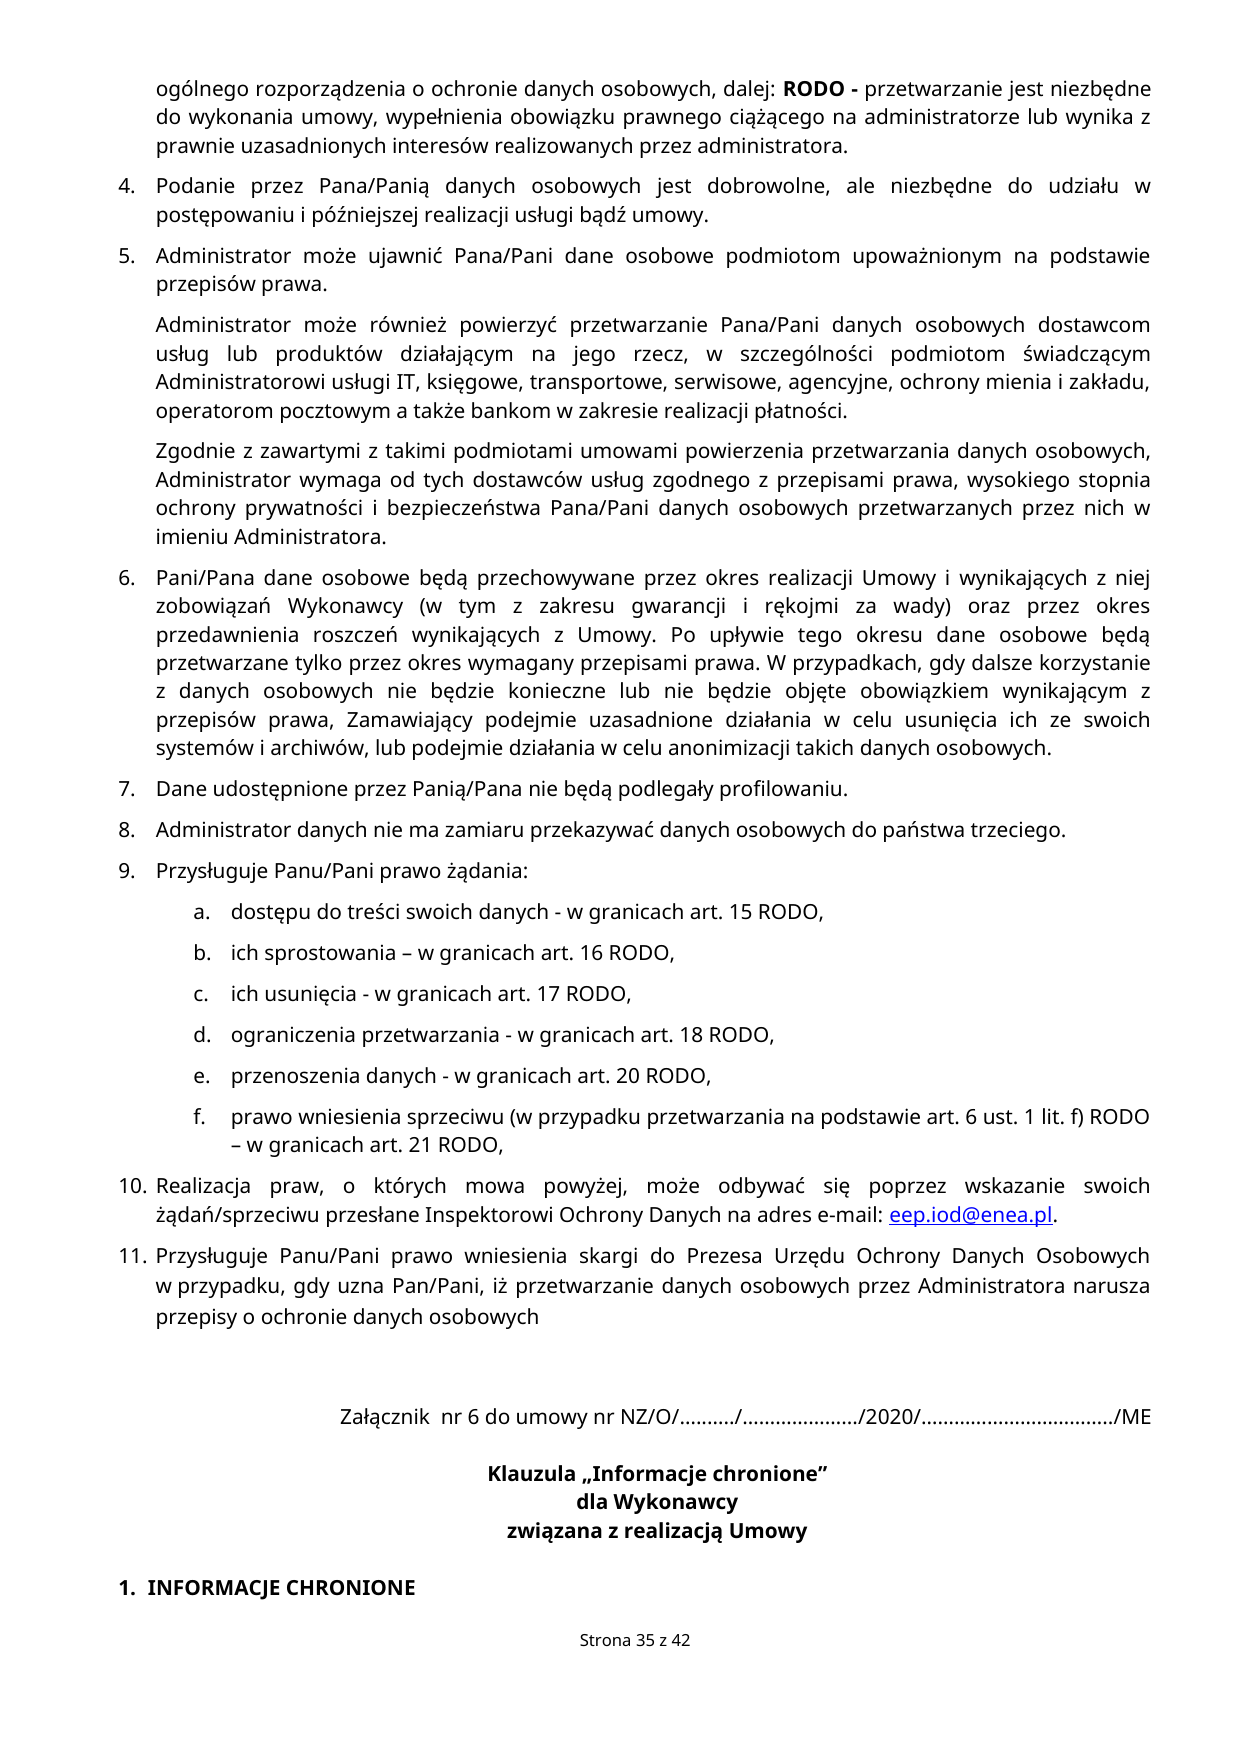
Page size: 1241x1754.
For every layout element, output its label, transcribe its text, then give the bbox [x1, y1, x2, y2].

list Realizacja praw, o których mowa powyżej, może odbywać się poprzez wskazanie swoich żądań/sprzeciwu przesłane Inspektorowi Ochrony Danych na adres e-mail: eep.iod@enea.pl. [118, 1171, 1152, 1228]
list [118, 74, 1152, 159]
list Dane udostępnione przez Panią/Pana nie będą podlegały profilowaniu. [118, 774, 1152, 803]
text związana z realizacją Umowy [162, 1516, 1152, 1544]
list Przysługuje Panu/Pani prawo żądania: [118, 856, 1152, 885]
list ich sprostowania – w granicach art. 16 RODO, [193, 938, 1152, 967]
list dostępu do treści swoich danych - w granicach art. 15 RODO, [193, 897, 1152, 926]
text dla Wykonawcy [162, 1487, 1152, 1516]
list ograniczenia przetwarzania - w granicach art. 18 RODO, [193, 1020, 1152, 1048]
list Przysługuje Panu/Pani prawo wniesienia skargi do Prezesa Urzędu Ochrony Danych Osobowych w przypadku, gdy uzna Pan/Pani, iż przetwarzanie danych osobowych przez Administratora narusza przepisy o ochronie danych osobowych [118, 1241, 1152, 1330]
list Administrator może ujawnić Pana/Pani dane osobowe podmiotom upoważnionym na podstawie przepisów prawa. [118, 241, 1152, 298]
list INFORMACJE CHRONIONE [118, 1573, 1152, 1601]
list Pani/Pana dane osobowe będą przechowywane przez okres realizacji Umowy i wynikających z niej zobowiązań Wykonawcy (w tym z zakresu gwarancji i rękojmi za wady) oraz przez okres przedawnienia roszczeń wynikających z Umowy. Po upływie tego okresu dane osobowe będą przetwarzane tylko przez okres wymagany przepisami prawa. W przypadkach, gdy dalsze korzystanie z danych osobowych nie będzie konieczne lub nie będzie objęte obowiązkiem wynikającym z przepisów prawa, Zamawiający podejmie uzasadnione działania w celu usunięcia ich ze swoich systemów i archiwów, lub podejmie działania w celu anonimizacji takich danych osobowych. [118, 563, 1152, 762]
list przenoszenia danych - w granicach art. 20 RODO, [193, 1061, 1152, 1089]
list Zgodnie z zawartymi z takimi podmiotami umowami powierzenia przetwarzania danych osobowych, Administrator wymaga od tych dostawców usług zgodnego z przepisami prawa, wysokiego stopnia ochrony prywatności i bezpieczeństwa Pana/Pani danych osobowych przetwarzanych przez nich w imieniu Administratora. [155, 437, 1152, 550]
text Załącznik nr 6 do umowy nr NZ/O/…..…../……………….../2020/……………………………../ME [118, 1402, 1152, 1430]
list Podanie przez Pana/Panią danych osobowych jest dobrowolne, ale niezbędne do udziału w postępowaniu i późniejszej realizacji usługi bądź umowy. [118, 172, 1152, 228]
list prawo wniesienia sprzeciwu (w przypadku przetwarzania na podstawie art. 6 ust. 1 lit. f) RODO – w granicach art. 21 RODO, [193, 1102, 1152, 1159]
list ich usunięcia - w granicach art. 17 RODO, [193, 979, 1152, 1008]
list Administrator może również powierzyć przetwarzanie Pana/Pani danych osobowych dostawcom usług lub produktów działającym na jego rzecz, w szczególności podmiotom świadczącym Administratorowi usługi IT, księgowe, transportowe, serwisowe, agencyjne, ochrony mienia i zakładu, operatorom pocztowym a także bankom w zakresie realizacji płatności. [155, 310, 1152, 424]
list Administrator danych nie ma zamiaru przekazywać danych osobowych do państwa trzeciego. [118, 815, 1152, 844]
text Klauzula „Informacje chronione” [162, 1459, 1152, 1487]
